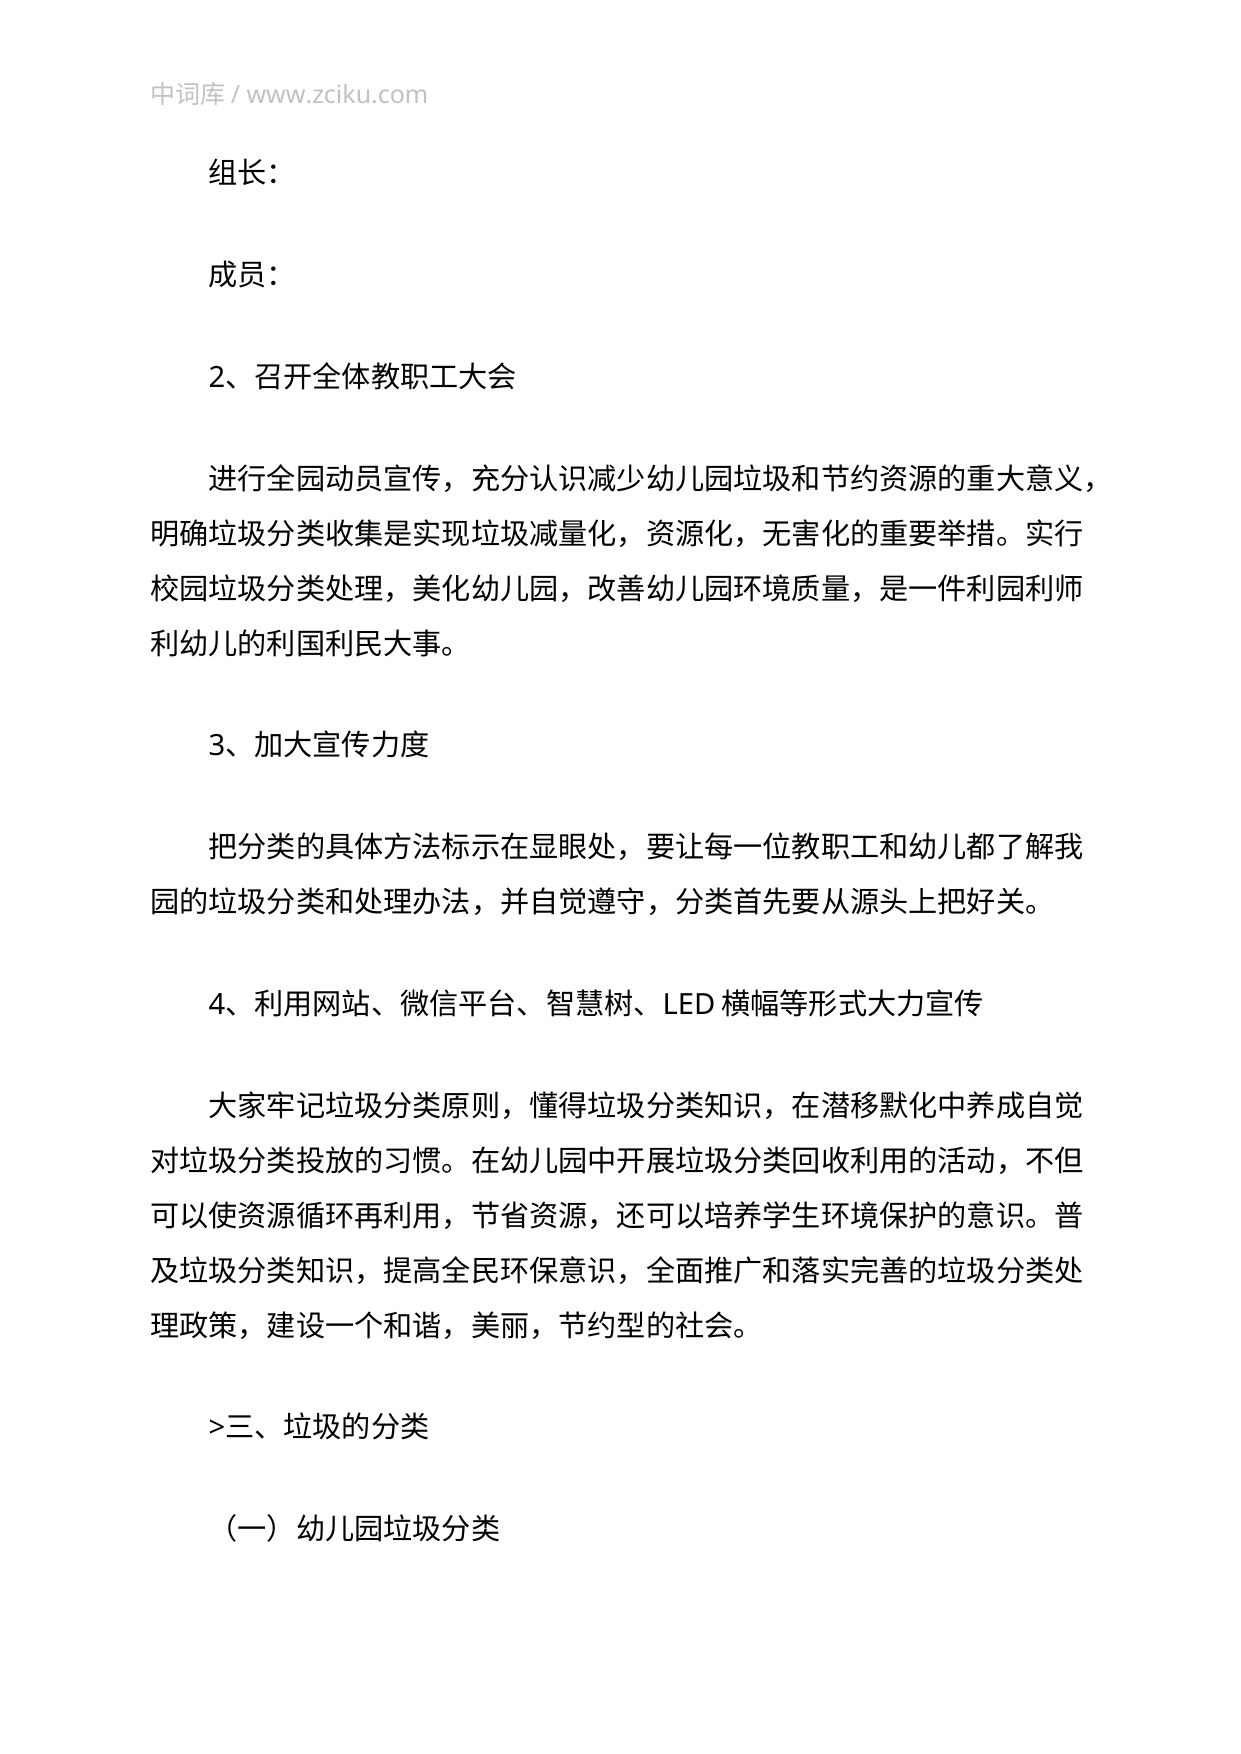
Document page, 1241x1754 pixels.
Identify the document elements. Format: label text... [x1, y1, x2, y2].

text 3、加大宣传力度 [150, 722, 1090, 764]
text >三、垃圾的分类 [150, 1404, 1090, 1446]
text （一）幼儿园垃圾分类 [150, 1506, 1090, 1548]
text 大家牢记垃圾分类原则，懂得垃圾分类知识，在潜移默化中养成自觉对垃圾分类投放的习惯。在幼儿园中开展垃圾分类回收利用的活动，不但可以使资源循环再利用，节省资源，还可以培养学生环境保护的意识。普及垃圾分类知识，提高全民环保意识，全面推广和落实完善的垃圾分类处理政策，建设一个和谐，美丽，节约型的社会。 [150, 1083, 1090, 1344]
text 进行全园动员宣传，充分认识减少幼儿园垃圾和节约资源的重大意义，明确垃圾分类收集是实现垃圾减量化，资源化，无害化的重要举措。实行校园垃圾分类处理，美化幼儿园，改善幼儿园环境质量，是一件利园利师利幼儿的利国利民大事。 [150, 456, 1090, 662]
text 4、利用网站、微信平台、智慧树、LED横幅等形式大力宣传 [150, 981, 1090, 1023]
text 把分类的具体方法标示在显眼处，要让每一位教职工和幼儿都了解我园的垃圾分类和处理办法，并自觉遵守，分类首先要从源头上把好关。 [150, 824, 1090, 921]
text 2、召开全体教职工大会 [150, 353, 1090, 396]
text 成员： [150, 252, 1090, 294]
text 组长： [150, 150, 1090, 192]
